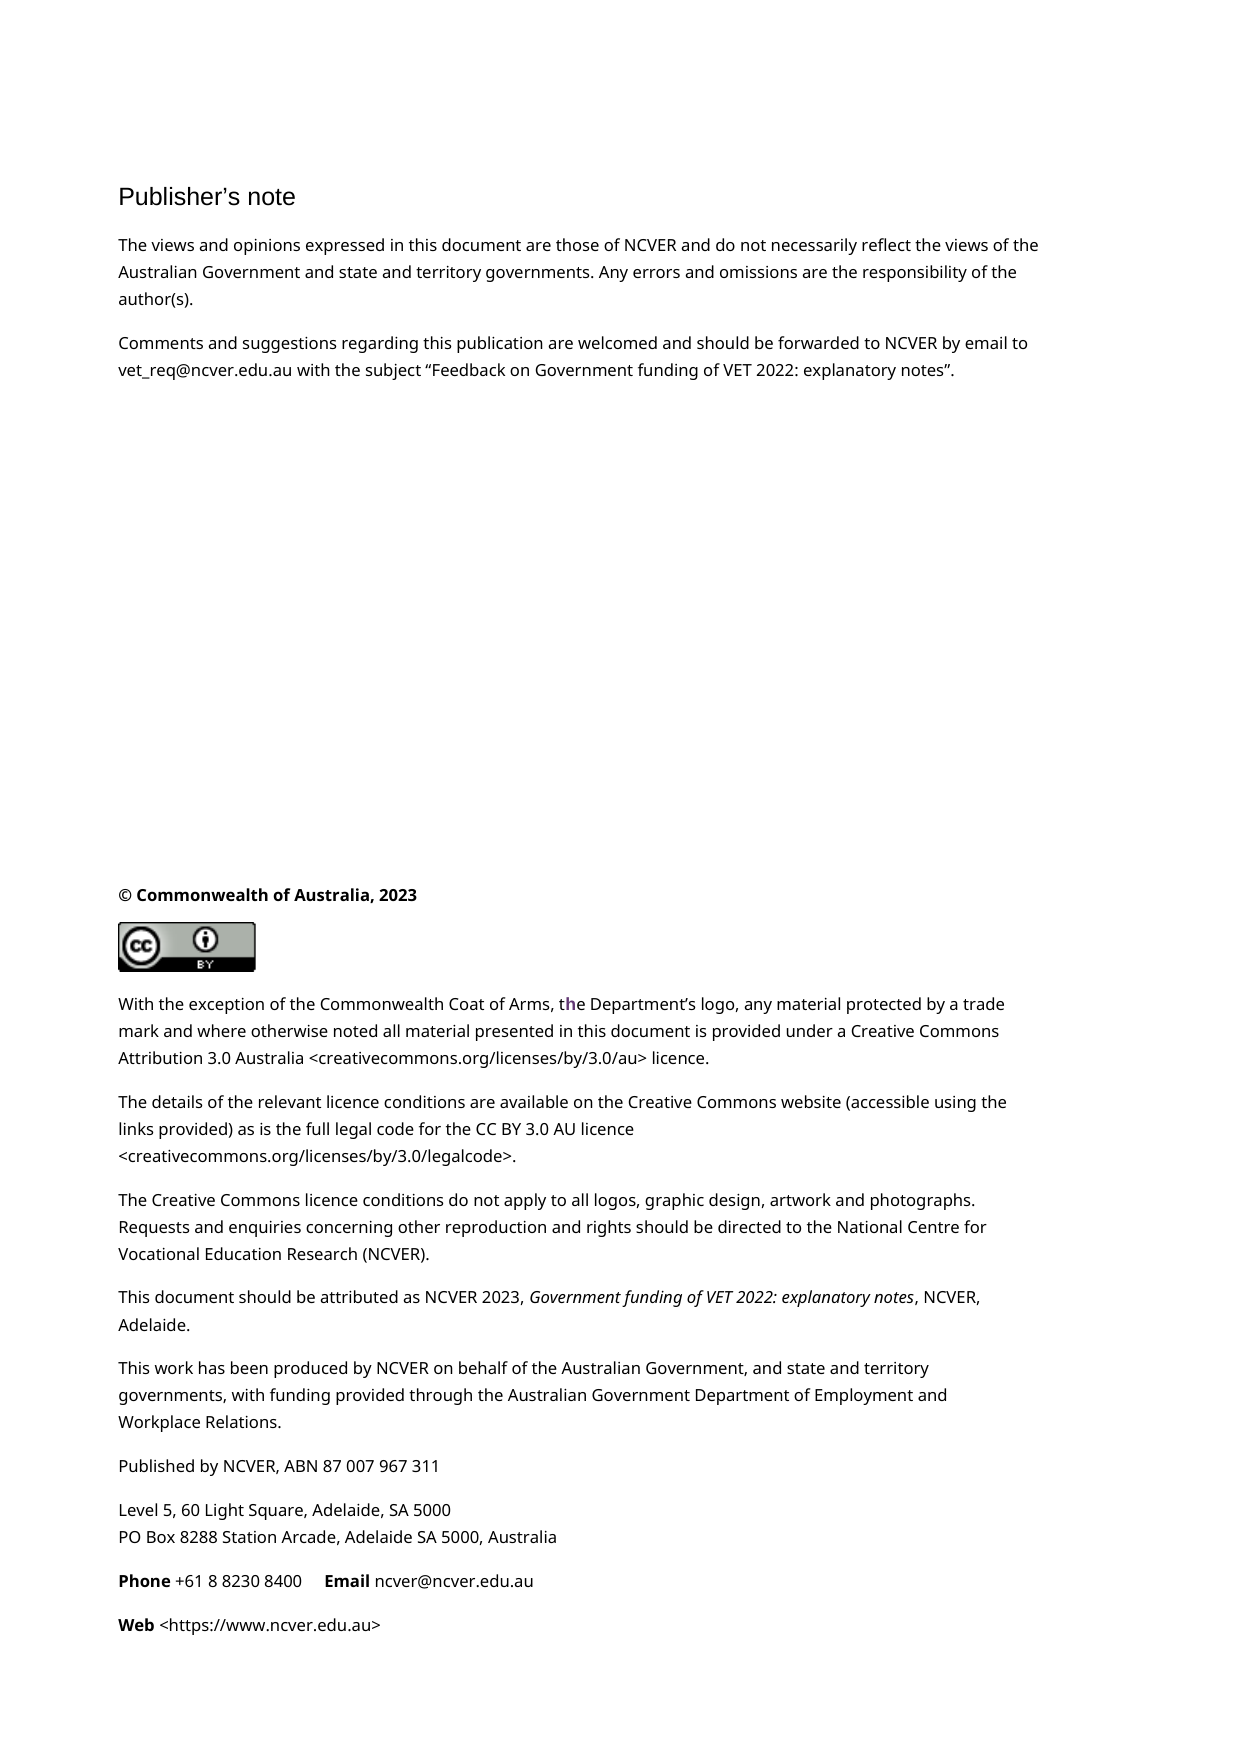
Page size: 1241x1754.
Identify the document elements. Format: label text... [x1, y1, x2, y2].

text This work has been produced by NCVER on behalf of the Australian Government, and state and territory governments, with funding provided through the Australian Government Department of Employment and Workplace Relations. [118, 1353, 1034, 1434]
text This document should be attributed as NCVER 2023, Government funding of VET 2022: explanatory notes, NCVER, Adelaide. [118, 1282, 1034, 1336]
text The Creative Commons licence conditions do not apply to all logos, graphic design, artwork and photographs. Requests and enquiries concerning other reproduction and rights should be directed to the National Centre for Vocational Education Research (NCVER). [118, 1184, 1034, 1265]
text The details of the relevant licence conditions are available on the Creative Commons website (accessible using the links provided) as is the full legal code for the CC BY 3.0 AU licence <creativecommons.org/licenses/by/3.0/legalcode>. [118, 1086, 1034, 1167]
text Published by NCVER, ABN 87 007 967 311 [118, 1451, 1093, 1478]
text Comments and suggestions regarding this publication are welcomed and should be forwarded to NCVER by email to vet_req@ncver.edu.au with the subject “Feedback on Government funding of VET 2022: explanatory notes”. [118, 327, 1093, 381]
subtitle Publisher’s note [118, 179, 1093, 212]
text © Commonwealth of Australia, 2023 [118, 879, 1034, 906]
text The views and opinions expressed in this document are those of NCVER and do not necessarily reflect the views of the Australian Government and state and territory governments. Any errors and omissions are the responsibility of the author(s). [118, 229, 1093, 310]
text Phone +61 8 8230 8400 Email ncver@ncver.edu.au [118, 1565, 1093, 1592]
text With the exception of the Commonwealth Coat of Arms, the Department’s logo, any material protected by a trade mark and where otherwise noted all material presented in this document is provided under a Creative Commons Attribution 3.0 Australia <creativecommons.org/licenses/by/3.0/au> licence. [118, 988, 1034, 1069]
picture [118, 922, 256, 972]
text Level 5, 60 Light Square, Adelaide, SA 5000 PO Box 8288 Station Arcade, Adelaide SA 5000, Australia [118, 1494, 1093, 1548]
text Web <https://www.ncver.edu.au> [118, 1609, 1093, 1636]
